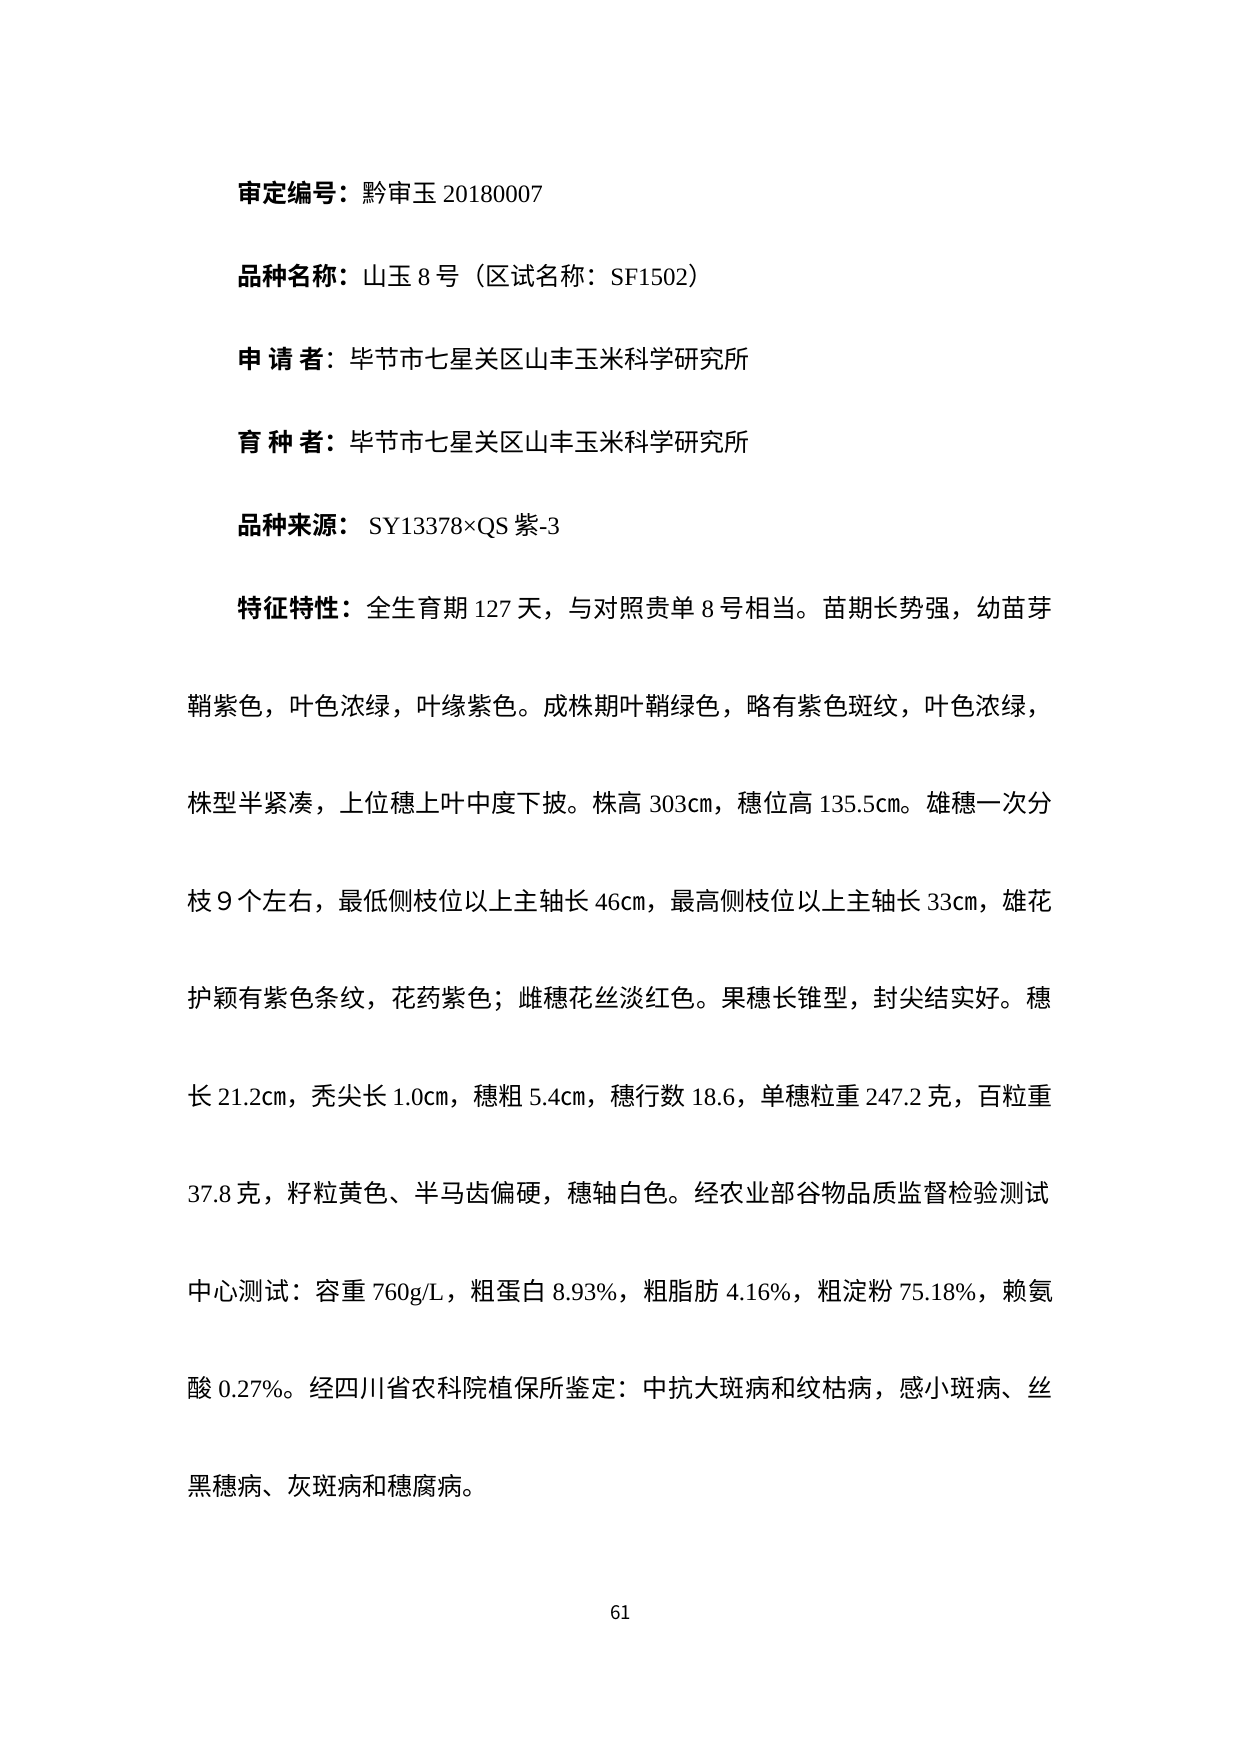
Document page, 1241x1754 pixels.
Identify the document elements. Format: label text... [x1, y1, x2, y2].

text 育 种 者：毕节市七星关区山丰玉米科学研究所 [187, 408, 1053, 473]
text 申 请 者：毕节市七星关区山丰玉米科学研究所 [187, 325, 1053, 390]
text 品种名称：山玉8号（区试名称：SF1502） [187, 242, 1053, 307]
text 特征特性：全生育期127天，与对照贵单8号相当。苗期长势强，幼苗芽鞘紫色，叶色浓绿，叶缘紫色。成株期叶鞘绿色，略有紫色斑纹，叶色浓绿，株型半紧凑，上位穗上叶中度下披。株高303㎝，穗位高135.5㎝。雄穗一次分枝９个左右，最低侧枝位以上主轴长46㎝，最高侧枝位以上主轴长33㎝，雄花护颖有紫色条纹，花药紫色；雌穗花丝淡红色。果穗长锥型，封尖结实好。穗长21.2㎝，秃尖长1.0㎝，穗粗5.4㎝，穗行数18.6，单穗粒重247.2克，百粒重37.8克，籽粒黄色、半马齿偏硬，穗轴白色。经农业部谷物品质监督检验测试中心测试：容重760g/L，粗蛋白8.93%，粗脂肪 4.16%，粗淀粉75.18%，赖氨酸0.27%。经四川省农科院植保所鉴定：中抗大斑病和纹枯病，感小斑病、丝黑穗病、灰斑病和穗腐病。 [187, 574, 1053, 1517]
text 审定编号：黔审玉20180007 [187, 159, 1053, 224]
text 品种来源： SY13378×QS紫-3 [187, 491, 1053, 556]
